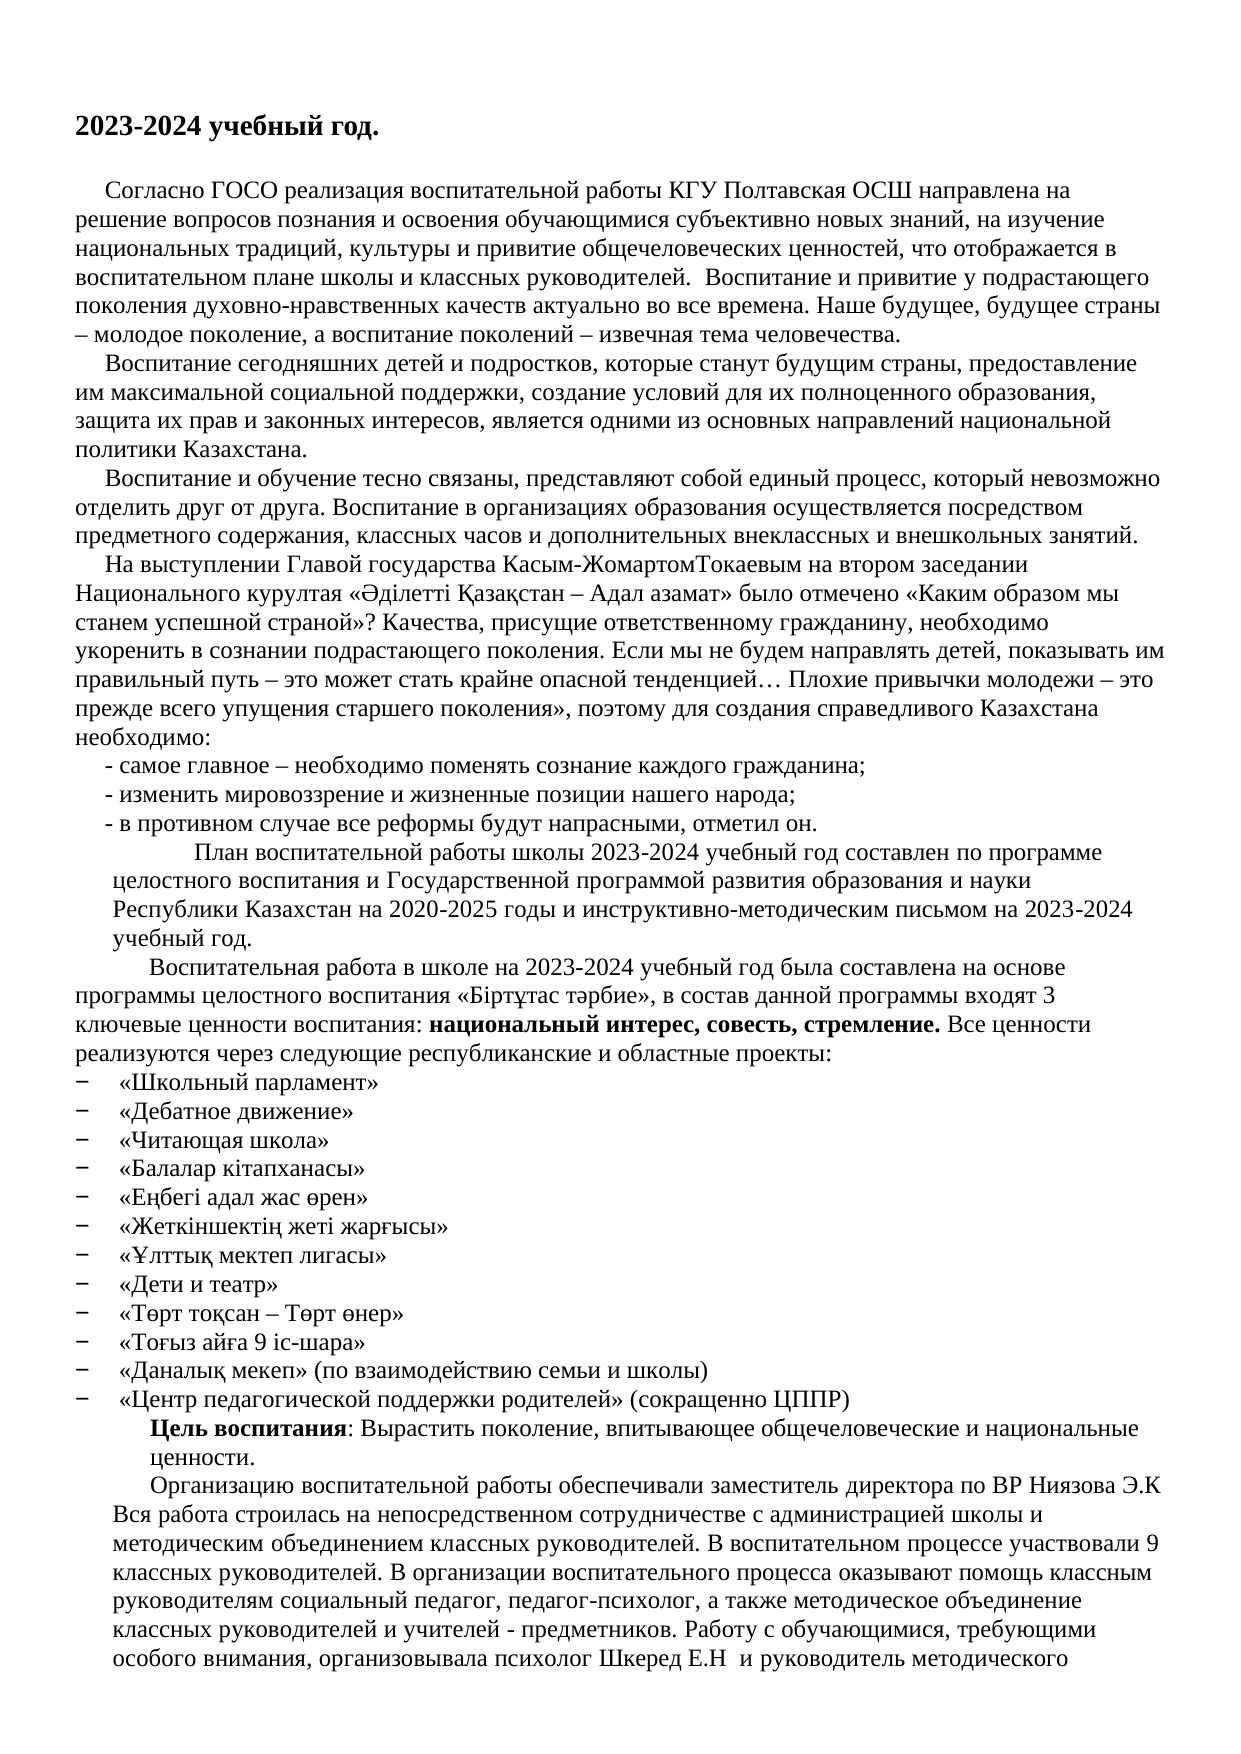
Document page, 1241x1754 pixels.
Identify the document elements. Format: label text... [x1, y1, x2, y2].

text Воспитательная работа в школе на 2023-2024 учебный год была составлена на основе программы целостного воспитания «Біртұтас тәрбие», в состав данной программы входят 3 ключевые ценности воспитания: национальный интерес, совесть, стремление. Все ценности реализуются через следующие республиканские и областные проекты: [75, 952, 1165, 1067]
text Воспитание и обучение тесно связаны, представляют собой единый процесс, который невозможно отделить друг от друга. Воспитание в организациях образования осуществляется посредством предметного содержания, классных часов и дополнительных внеклассных и внешкольных занятий. [75, 463, 1165, 549]
text - изменить мировоззрение и жизненные позиции нашего народа; [75, 779, 1165, 808]
list «Еңбегі адал жас өрен» [75, 1182, 1165, 1211]
list «Центр педагогической поддержки родителей» (сокращенно ЦППР) [75, 1384, 1165, 1413]
list «Балалар кітапханасы» [75, 1153, 1165, 1182]
list «Тоғыз айға 9 іс-шара» [75, 1327, 1165, 1355]
text - самое главное – необходимо поменять сознание каждого гражданина; [75, 751, 1165, 779]
text - в противном случае все реформы будут напрасными, отметил он. [75, 808, 1165, 837]
text Согласно ГОСО реализация воспитательной работы КГУ Полтавская ОСШ направлена на решение вопросов познания и освоения обучающимися субъективно новых знаний, на изучение национальных традиций, культуры и привитие общечеловеческих ценностей, что отображается в воспитательном плане школы и классных руководителей. Воспитание и привитие у подрастающего поколения духовно-нравственных качеств актуально во все времена. Наше будущее, будущее страны – молодое поколение, а воспитание поколений – извечная тема человечества. [75, 176, 1165, 348]
list «Школьный парламент» [75, 1067, 1165, 1096]
list «Төрт тоқсан – Төрт өнер» [75, 1298, 1165, 1327]
text 2023-2024 учебный год. [75, 108, 1165, 142]
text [112, 1471, 1168, 1672]
list «Читающая школа» [75, 1124, 1165, 1153]
list «Даналық мекеп» (по взаимодействию семьи и школы) [75, 1355, 1165, 1384]
text План воспитательной работы школы 2023-2024 учебный год составлен по программе целостного воспитания и Государственной программой развития образования и науки Республики Казахстан на 2020-2025 годы и инструктивно-методическим письмом на 2023-2024 учебный год. [112, 837, 1143, 952]
list «Дети и театр» [75, 1269, 1165, 1298]
text На выступлении Главой государства Касым-ЖомартомТокаевым на втором заседании Национального курултая «Әділетті Қазақстан – Адал азамат» было отмечено «Каким образом мы станем успешной страной»? Качества, присущие ответственному гражданину, необходимо укоренить в сознании подрастающего поколения. Если мы не будем направлять детей, показывать им правильный путь – это может стать крайне опасной тенденцией… Плохие привычки молодежи – это прежде всего упущения старшего поколения», поэтому для создания справедливого Казахстана необходимо: [75, 549, 1165, 751]
list «Жеткіншектің жеті жарғысы» [75, 1211, 1165, 1240]
text Воспитание сегодняшних детей и подростков, которые станут будущим страны, предоставление им максимальной социальной поддержки, создание условий для их полноценного образования, защита их прав и законных интересов, является одними из основных направлений национальной политики Казахстана. [75, 348, 1165, 463]
list «Дебатное движение» [75, 1096, 1165, 1124]
list «Ұлттық мектеп лигасы» [75, 1240, 1165, 1269]
text Цель воспитания: Вырастить поколение, впитывающее общечеловеческие и национальные ценности. [150, 1413, 1165, 1471]
